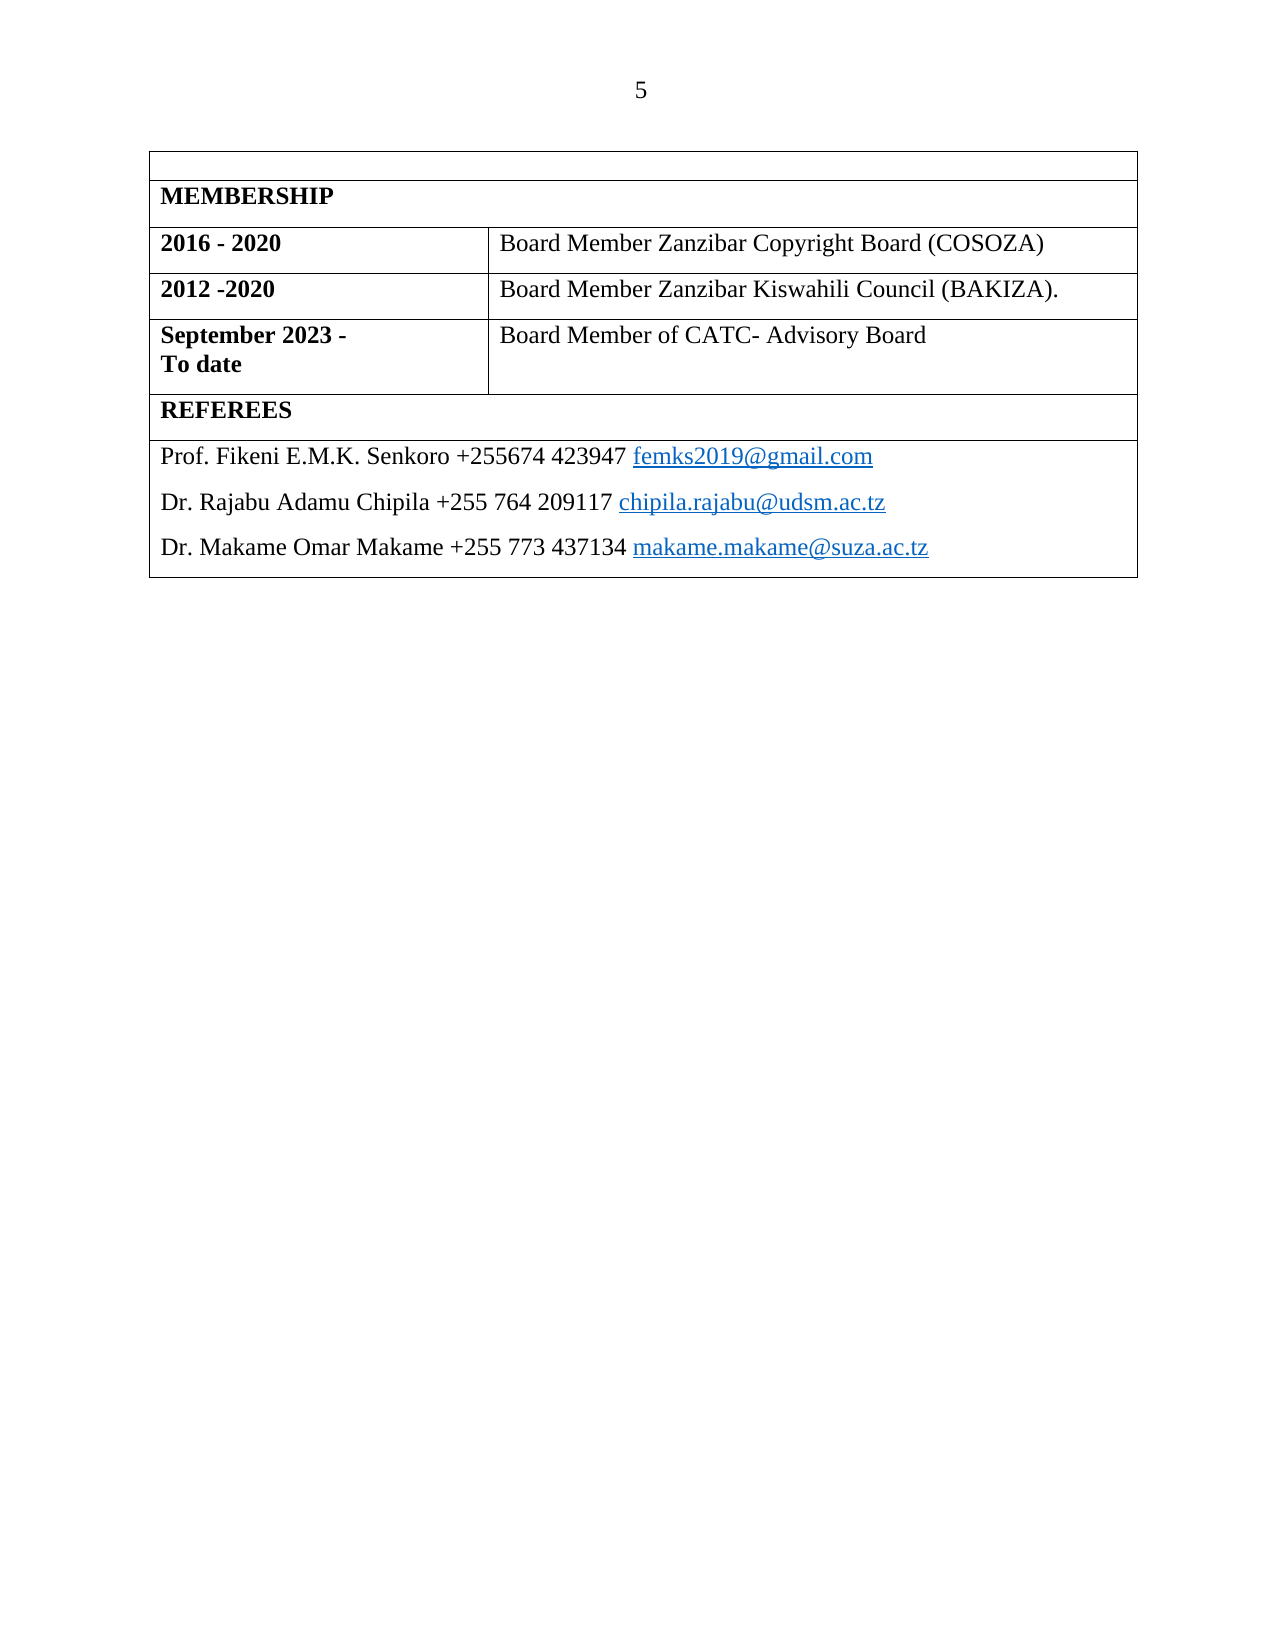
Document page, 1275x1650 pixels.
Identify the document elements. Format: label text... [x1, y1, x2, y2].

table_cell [150, 152, 1137, 180]
table_cell REFEREES [150, 395, 1137, 440]
table_cell Board Member of CATC- Advisory Board [489, 320, 1137, 394]
table_cell Board Member Zanzibar Copyright Board (COSOZA) [489, 228, 1137, 273]
table_cell 2012 -2020 [150, 274, 488, 319]
table_cell Prof. Fikeni E.M.K. Senkoro +255674 423947 femks2019@gmail.com Dr. Rajabu Adamu Chipila +255 764 209117 chipila.rajabu@udsm.ac.tz Dr. Makame Omar Makame +255 773 437134 makame.makame@suza.ac.tz [150, 441, 1137, 577]
table_cell MEMBERSHIP [150, 181, 1137, 227]
table_cell 2016 - 2020 [150, 228, 488, 273]
table_cell Board Member Zanzibar Kiswahili Council (BAKIZA). [489, 274, 1137, 319]
table_cell September 2023 - To date [150, 320, 488, 394]
